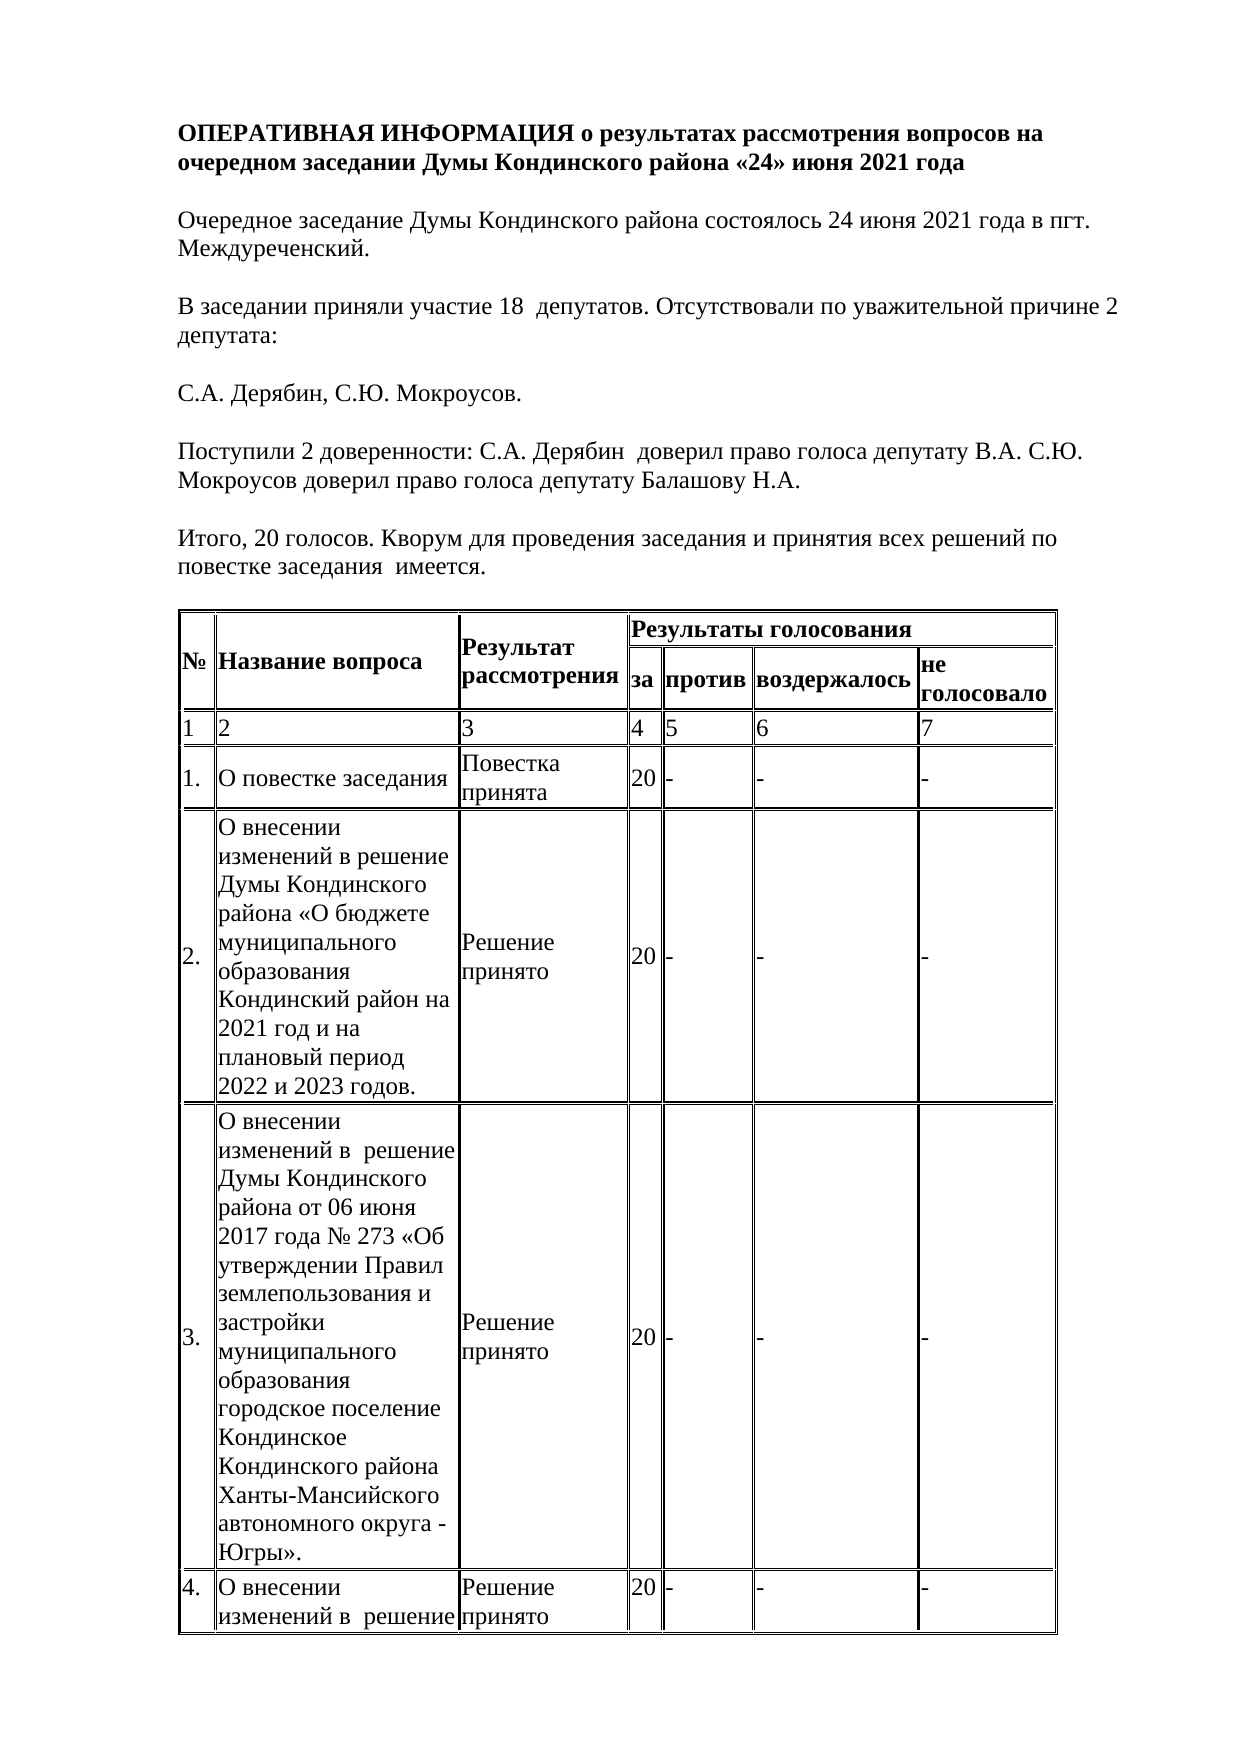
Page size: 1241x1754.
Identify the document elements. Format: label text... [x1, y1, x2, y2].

table_header Результат рассмотрения [459, 613, 628, 708]
text ОПЕРАТИВНАЯ ИНФОРМАЦИЯ о результатах рассмотрения вопросов на очередном заседании Думы Кондинского района «24» июня 2021 года [177, 118, 1152, 176]
table_cell 3. [181, 1101, 214, 1567]
table_cell 6 [755, 712, 917, 743]
table_cell - [665, 747, 752, 807]
table_cell 4 [630, 712, 661, 743]
table_cell 20 [630, 1105, 661, 1567]
table_cell не голосовало [920, 645, 1055, 708]
table_cell О внесении изменений в решение Думы Кондинского района от 06 июня 2017 года № 273 «Об утверждении Правил землепользования и застройки муниципального образования городское поселение Кондинское Кондинского района Ханты-Мансийского автономного округа - Югры». [217, 1105, 458, 1567]
table_cell - [665, 1105, 752, 1567]
table_cell 5 [665, 712, 752, 743]
table_cell - [918, 1568, 1055, 1631]
text Итого, 20 голосов. Кворум для проведения заседания и принятия всех решений по повестке заседания имеется. [177, 523, 1152, 580]
text В заседании приняли участие 18 депутатов. Отсутствовали по уважительной причине 2 депутата: [177, 291, 1152, 349]
table_cell О внесении изменений в решение Думы Кондинского района «О бюджете муниципального образования Кондинский район на 2021 год и на плановый период 2022 и 2023 годов. [217, 811, 458, 1101]
table_cell О повестке заседания [217, 747, 458, 807]
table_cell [216, 1571, 459, 1631]
table_header № [181, 613, 216, 708]
table_cell - [755, 811, 917, 1101]
table_cell 20 [629, 1568, 663, 1631]
table_cell 4. [181, 1568, 216, 1631]
table_cell Повестка принята [461, 747, 627, 807]
table_cell 2 [217, 712, 458, 743]
table_cell 20 [630, 747, 661, 807]
table_cell - [755, 1105, 917, 1567]
table_cell 2. [181, 807, 214, 1101]
table_header Название вопроса [216, 611, 459, 708]
table_cell Решение принято [461, 811, 627, 1101]
table_cell воздержалось [755, 648, 917, 708]
table_cell - [755, 747, 917, 807]
table_cell - [920, 1101, 1055, 1567]
table_header Результаты голосования [629, 613, 1055, 644]
table_cell - [920, 744, 1055, 807]
table_cell Решение принято [459, 1571, 628, 1631]
table_cell - [663, 1571, 753, 1631]
text Очередное заседание Думы Кондинского района состоялось 24 июня 2021 года в пгт. Междуреченский. [177, 205, 1152, 262]
table_cell 20 [630, 811, 661, 1101]
table_cell - [754, 1571, 918, 1631]
table_cell 7 [920, 708, 1055, 743]
text С.А. Дерябин, С.Ю. Мокроусов. [177, 378, 1152, 407]
table_cell 3 [461, 712, 627, 743]
table_cell 1. [181, 744, 214, 807]
table_cell - [920, 807, 1055, 1101]
table_cell - [665, 811, 752, 1101]
table_cell Решение принято [461, 1105, 627, 1567]
table_cell за [630, 648, 661, 708]
table_cell 1 [181, 708, 214, 743]
table_cell против [665, 648, 752, 708]
text Поступили 2 доверенности: С.А. Дерябин доверил право голоса депутату В.А. С.Ю. Мокроусов доверил право голоса депутату Балашову Н.А. [177, 436, 1152, 493]
